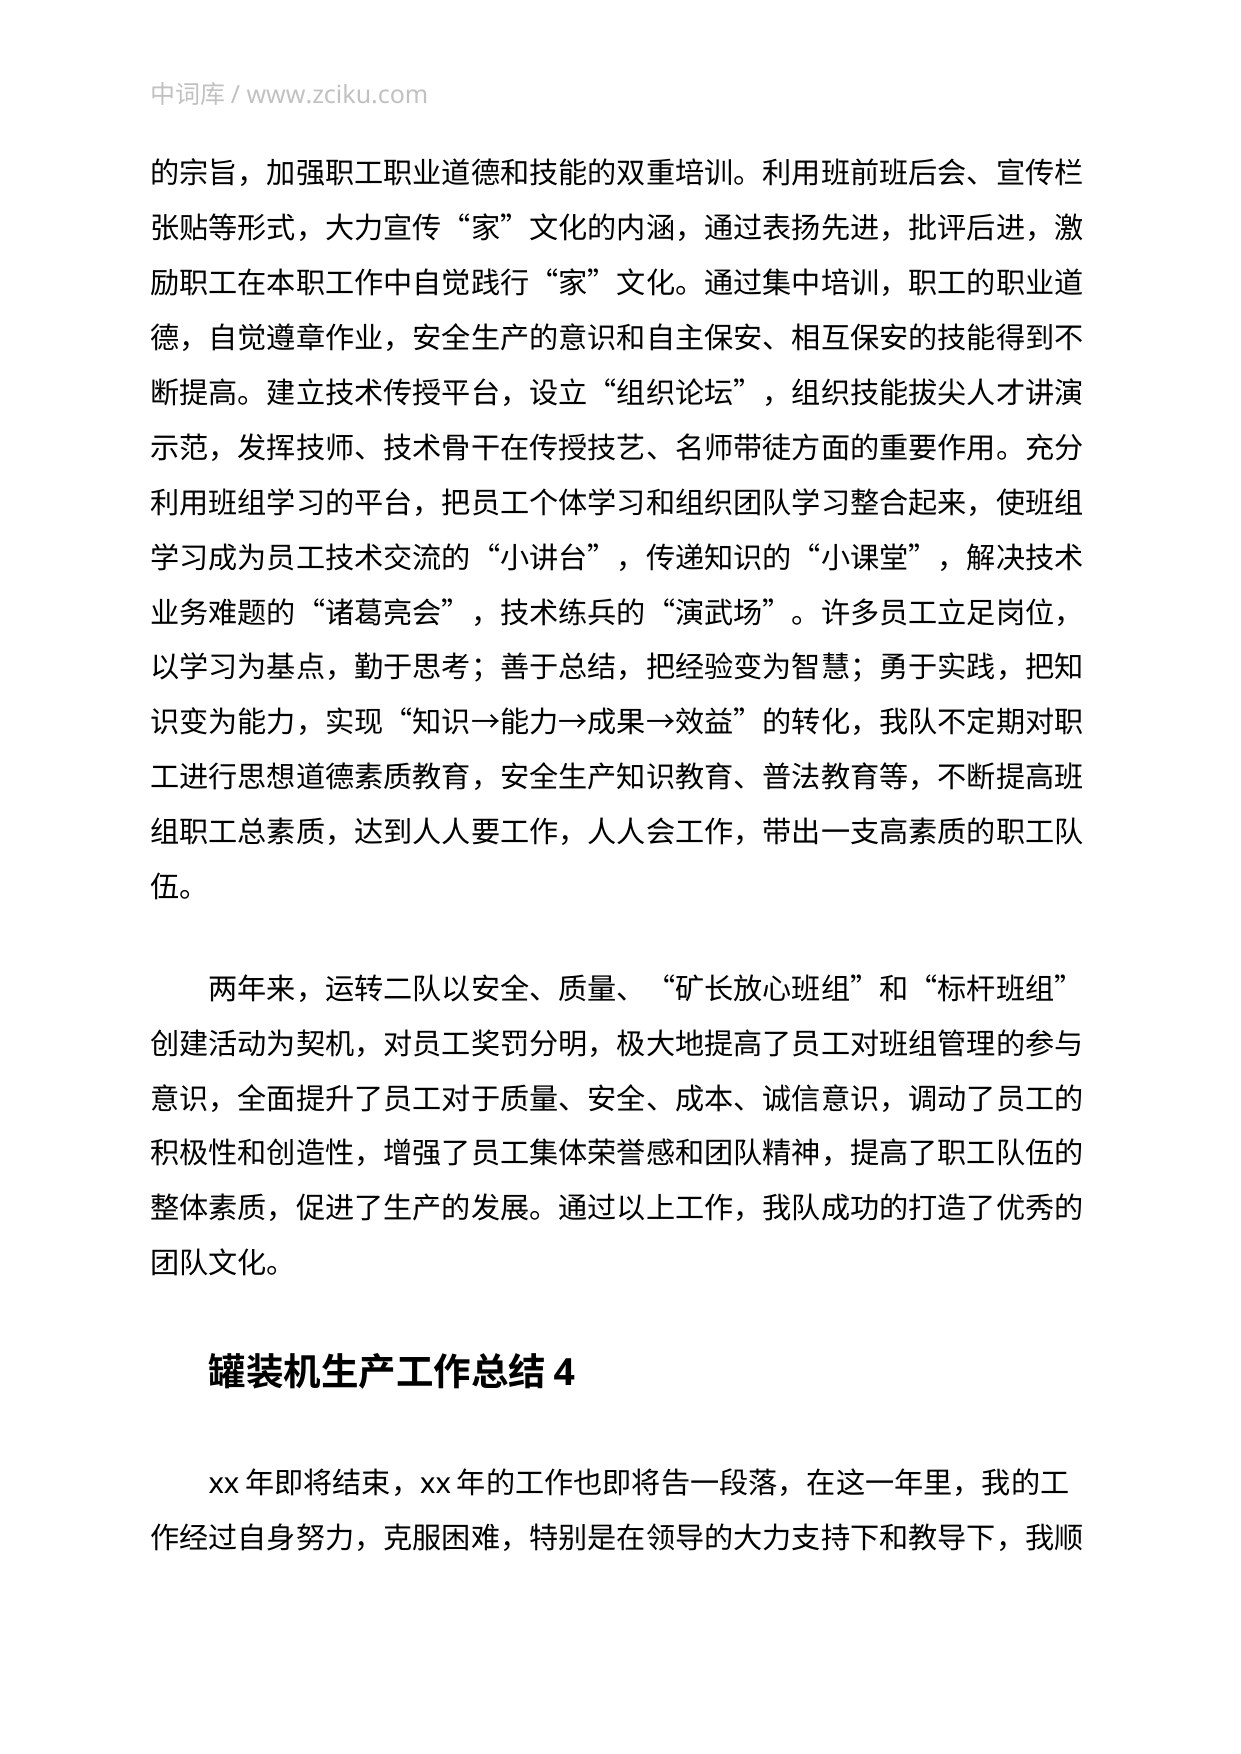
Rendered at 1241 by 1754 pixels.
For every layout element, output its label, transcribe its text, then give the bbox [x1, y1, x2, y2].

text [150, 150, 1090, 906]
text 两年来，运转二队以安全、质量、“矿长放心班组”和“标杆班组”创建活动为契机，对员工奖罚分明，极大地提高了员工对班组管理的参与意识，全面提升了员工对于质量、安全、成本、诚信意识，调动了员工的积极性和创造性，增强了员工集体荣誉感和团队精神，提高了职工队伍的整体素质，促进了生产的发展。通过以上工作，我队成功的打造了优秀的团队文化。 [150, 965, 1090, 1282]
text 罐装机生产工作总结4 [150, 1342, 1090, 1396]
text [150, 1459, 1090, 1557]
